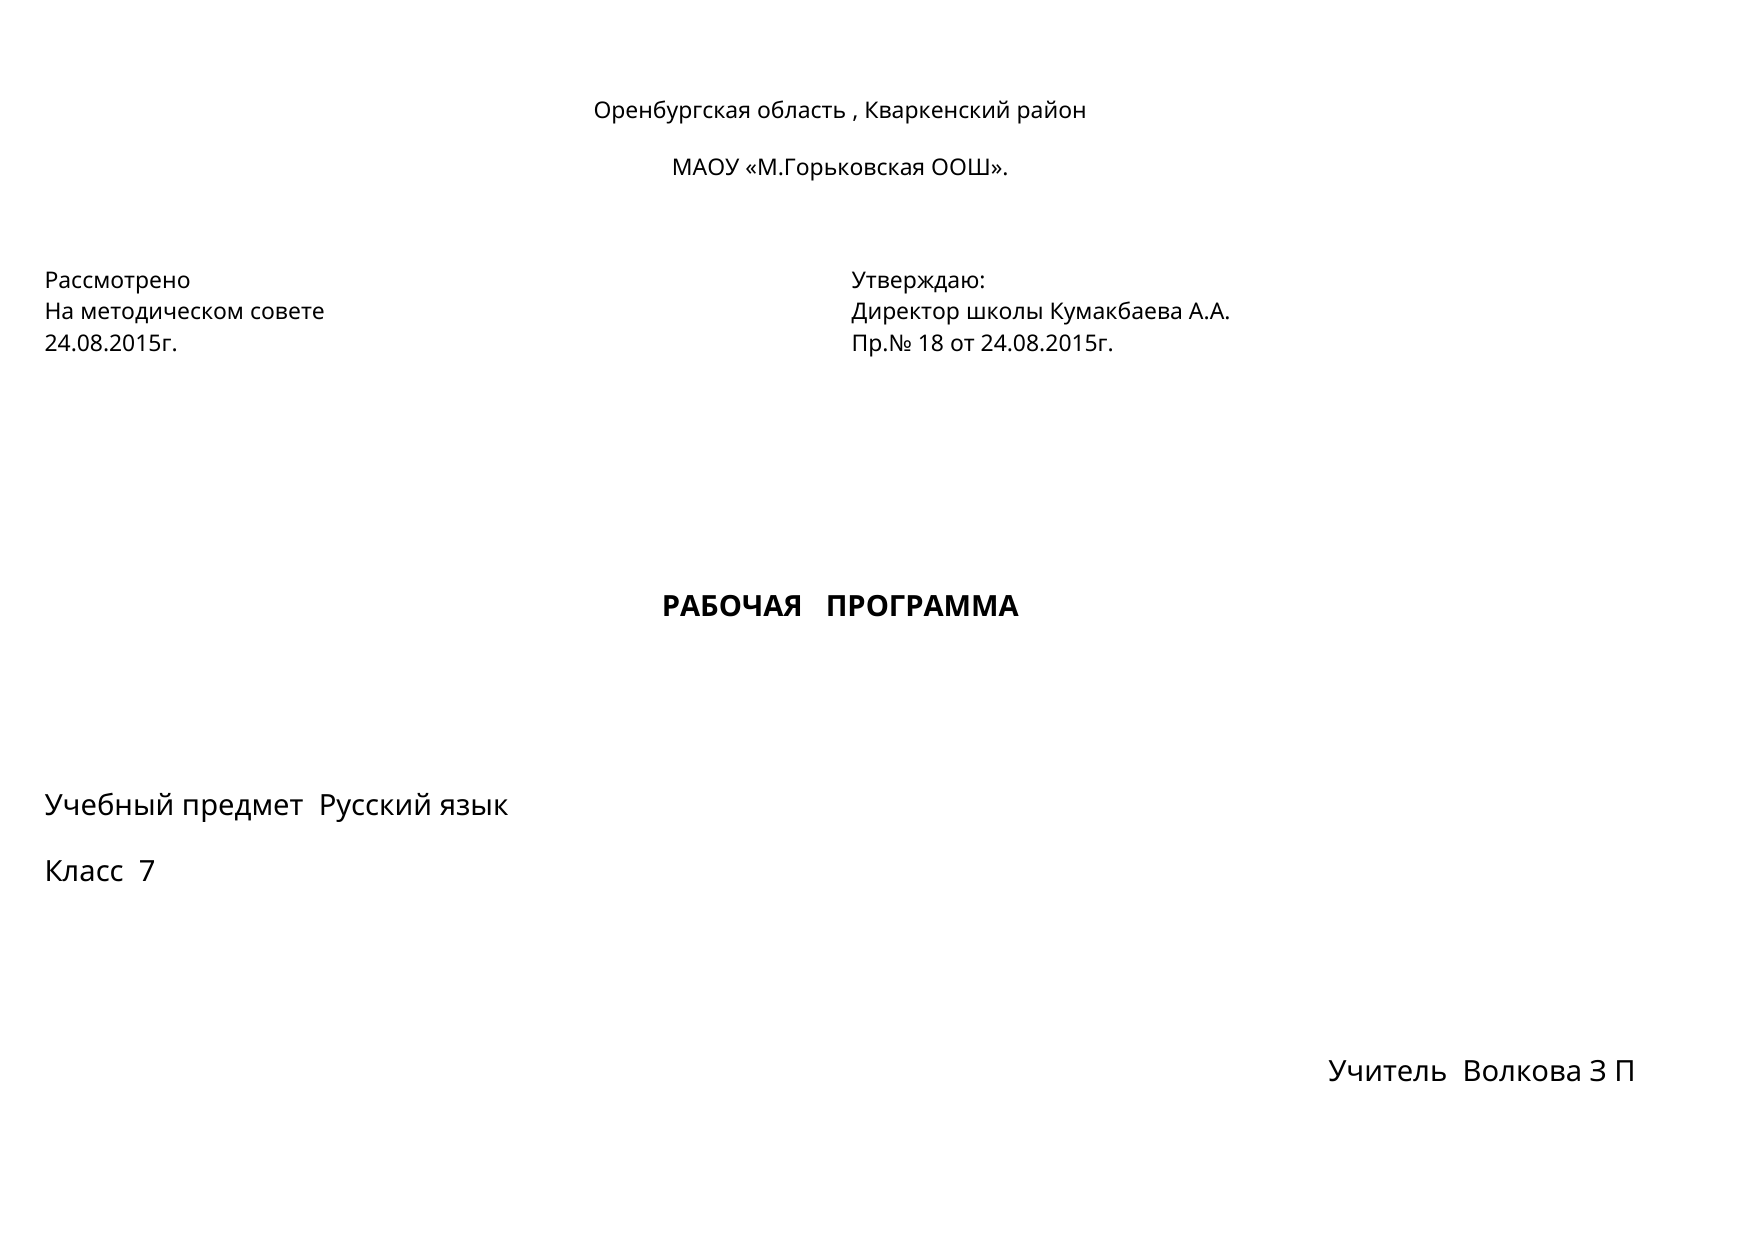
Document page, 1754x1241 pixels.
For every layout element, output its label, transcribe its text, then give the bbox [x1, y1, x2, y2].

table_header Утверждаю: Директор школы Кумакбаева А.А. Пр.№ 18 от 24.08.2015г. [840, 264, 1647, 358]
text РАБОЧАЯ ПРОГРАММА [44, 585, 1636, 624]
text Оренбургская область , Кваркенский район [44, 94, 1636, 125]
text МАОУ «М.Горьковская ООШ». [44, 150, 1636, 182]
text Учебный предмет Русский язык [44, 784, 1636, 824]
text Учитель Волкова З П [44, 1050, 1636, 1090]
text Класс 7 [44, 851, 1636, 890]
table_header Рассмотрено На методическом совете 24.08.2015г. [33, 264, 840, 358]
